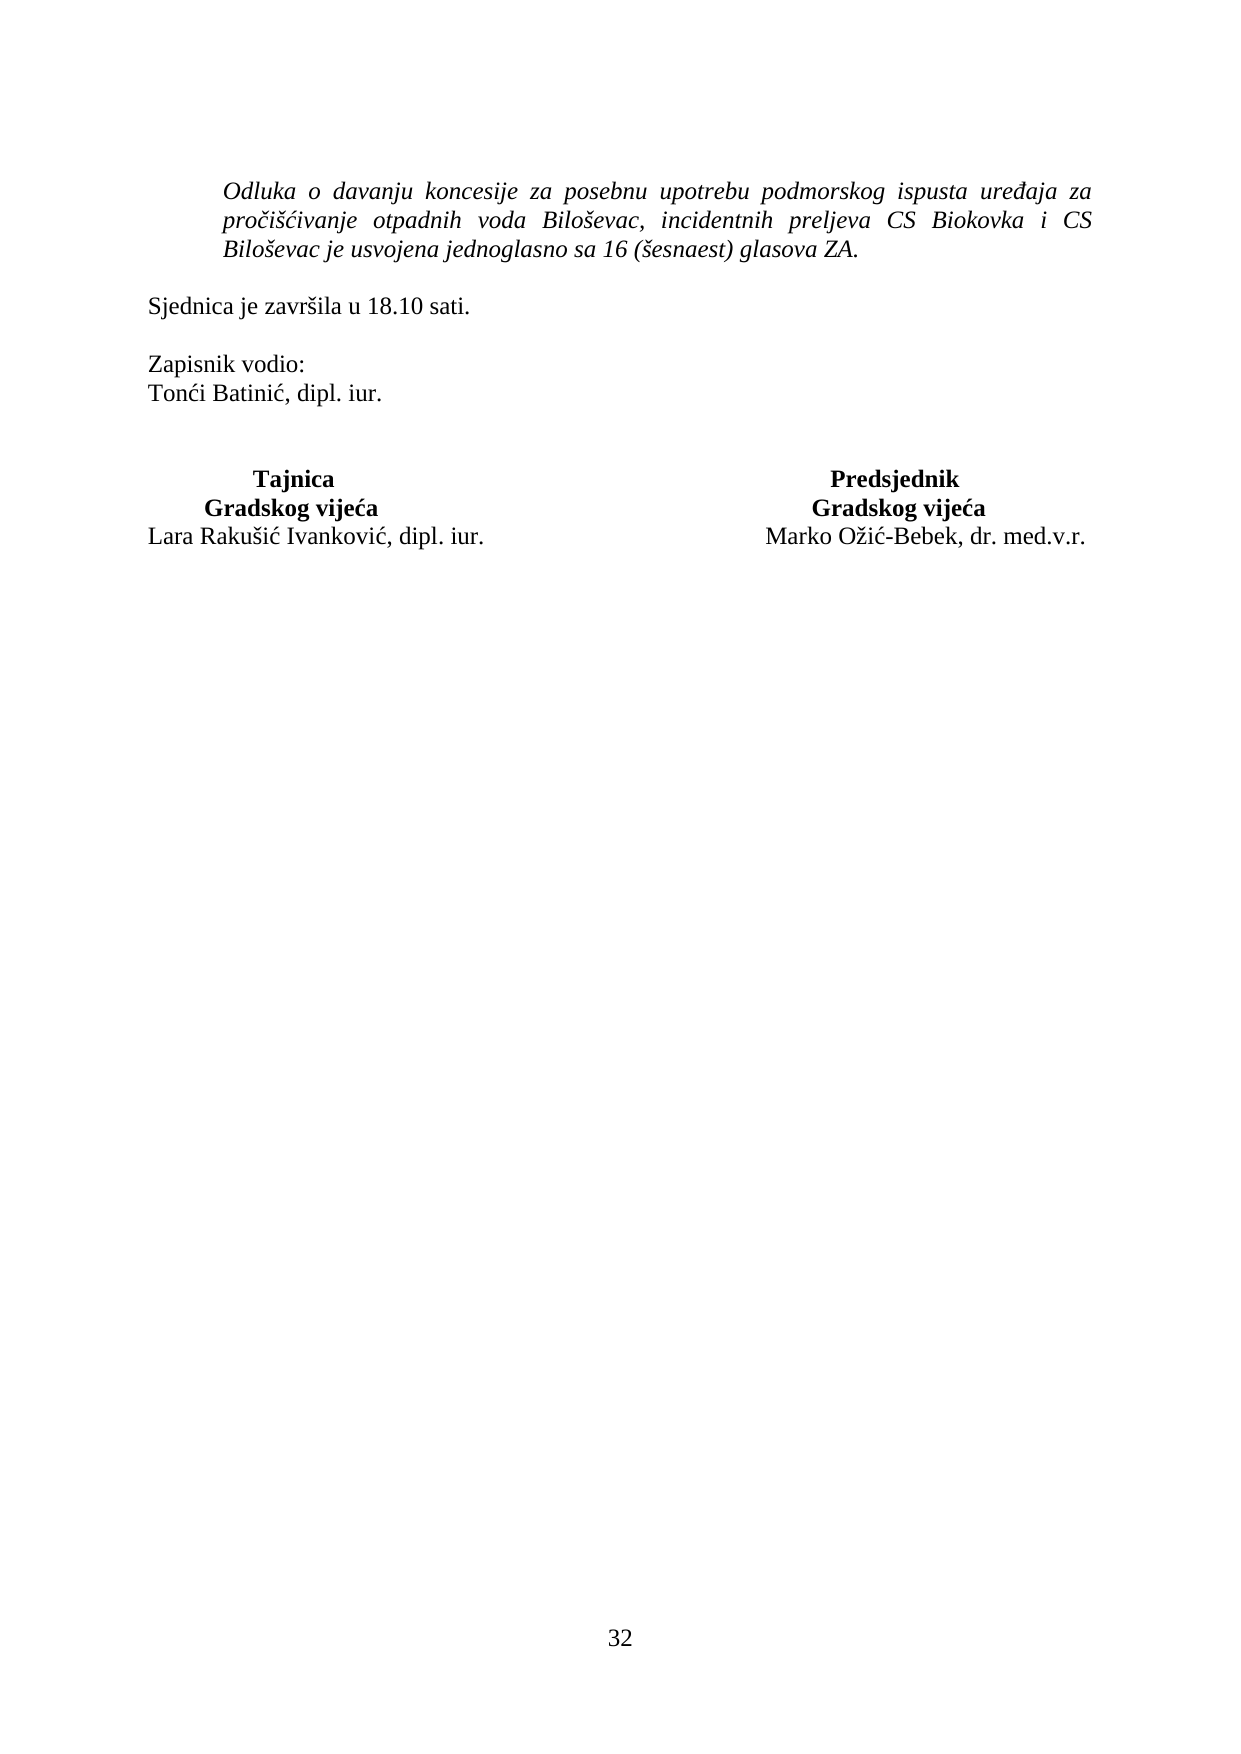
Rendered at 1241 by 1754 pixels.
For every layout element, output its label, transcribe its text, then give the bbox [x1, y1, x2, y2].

text Lara Rakušić Ivanković, dipl. iur. Marko Ožić-Bebek, dr. med.v.r. [148, 521, 1093, 550]
text Tajnica Predsjednik [148, 464, 1093, 493]
text Tonći Batinić, dipl. iur. [148, 378, 1093, 464]
text Sjednica je završila u 18.10 sati. [148, 291, 1093, 320]
text Odluka o davanju koncesije za posebnu upotrebu podmorskog ispusta uređaja za pročišćivanje otpadnih voda Biloševac, incidentnih preljeva CS Biokovka i CS Biloševac je usvojena jednoglasno sa 16 (šesnaest) glasova ZA. [223, 176, 1093, 263]
text Gradskog vijeća Gradskog vijeća [148, 493, 1093, 521]
text Zapisnik vodio: [148, 349, 1093, 378]
